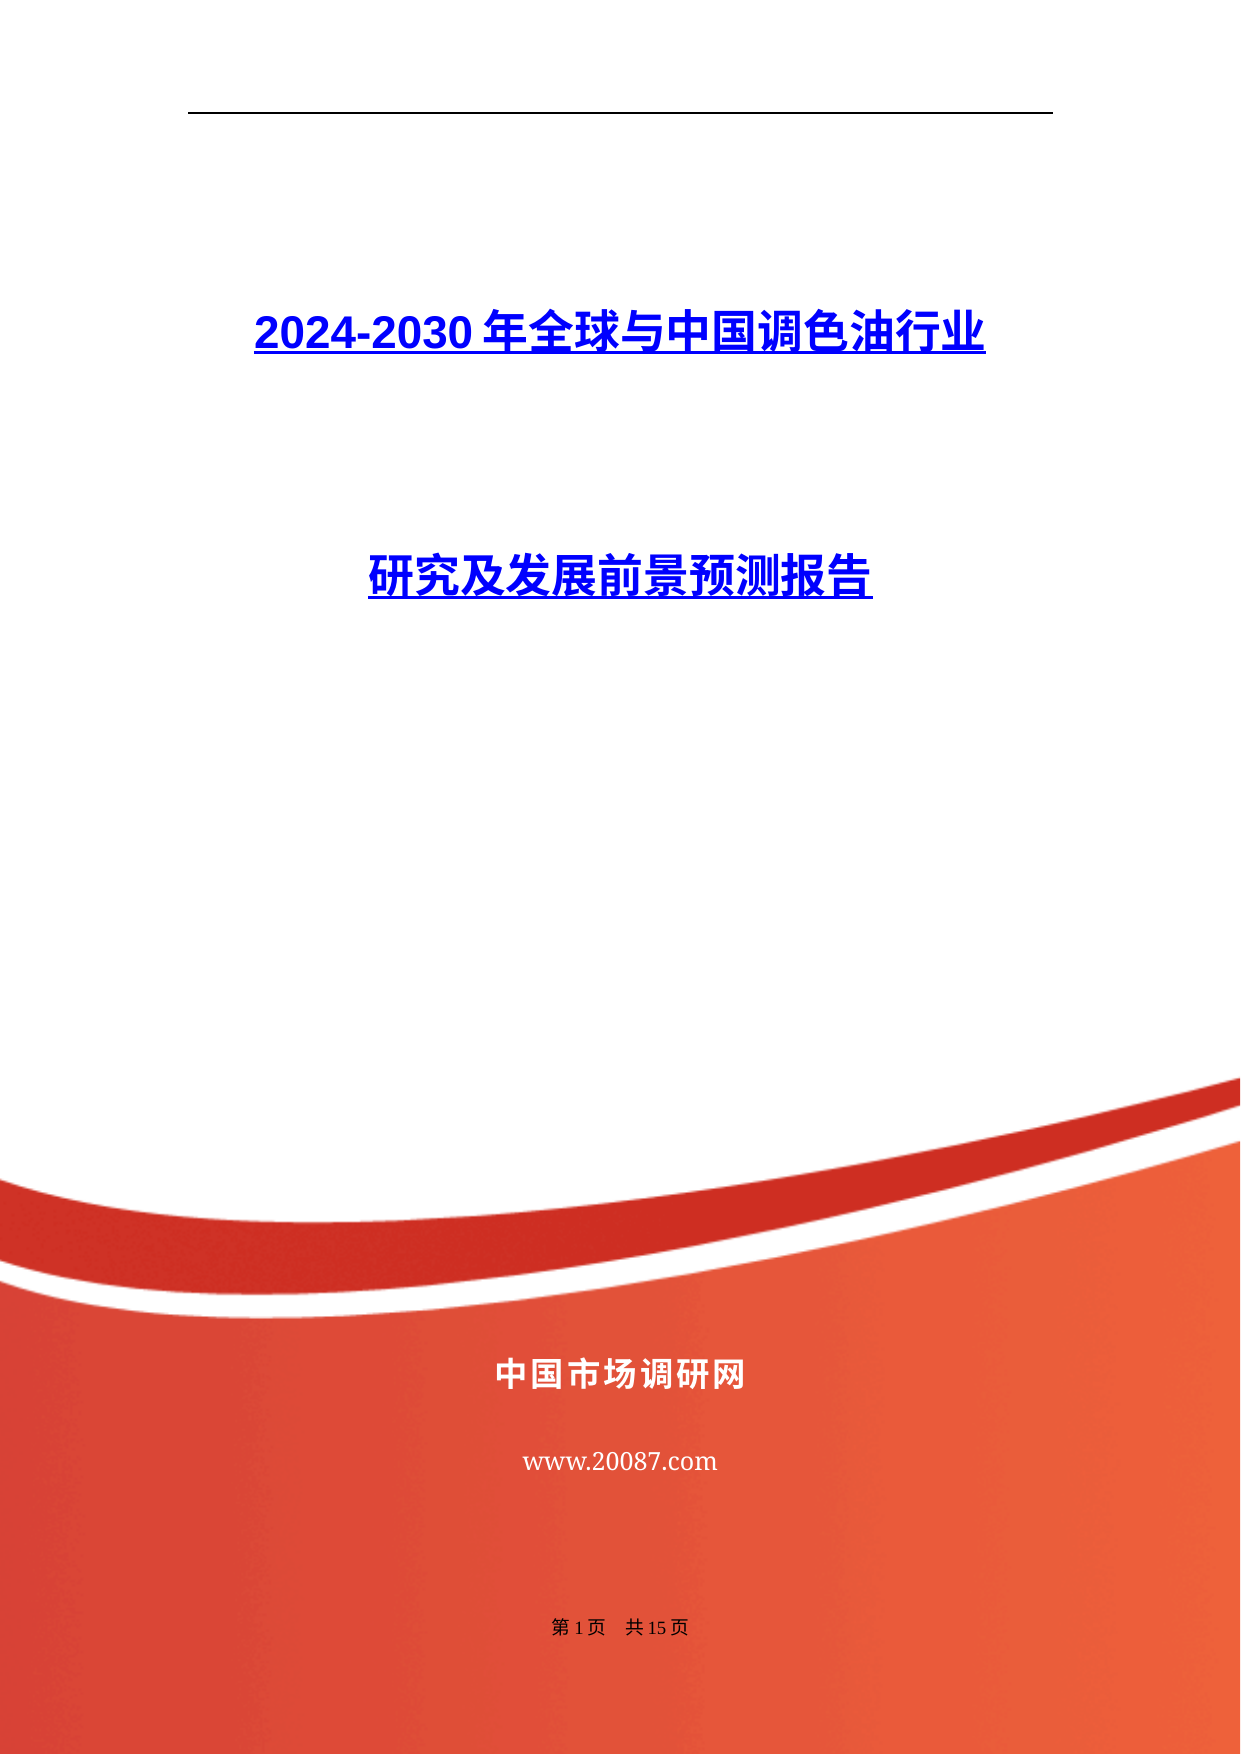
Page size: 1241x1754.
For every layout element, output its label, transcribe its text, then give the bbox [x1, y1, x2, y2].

text www.20087.com [187, 1428, 1053, 1493]
table_header 2024-2030年全球与中国调色油行业研究及发展前景预测报告 [188, 207, 1053, 773]
picture [0, 1006, 1241, 1754]
subtitle 中国市场调研网 [187, 1339, 1053, 1404]
